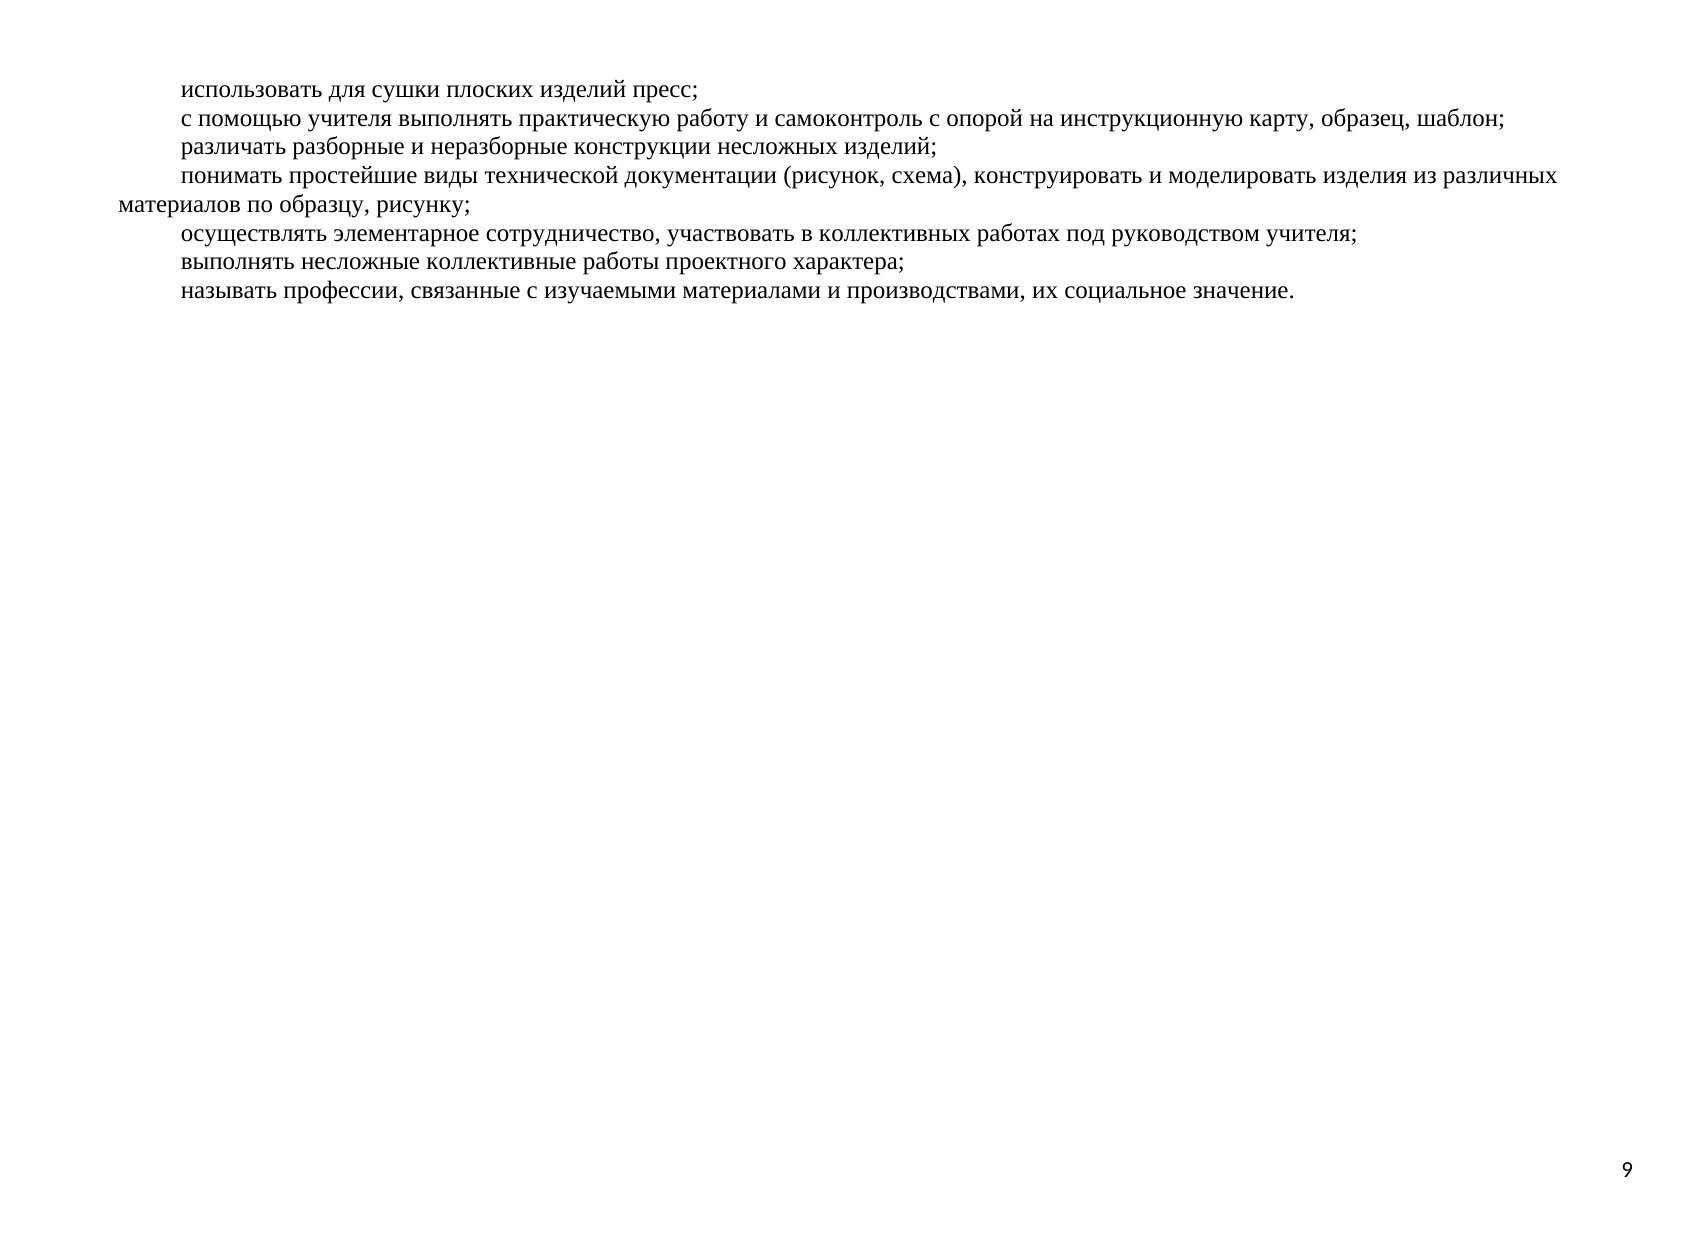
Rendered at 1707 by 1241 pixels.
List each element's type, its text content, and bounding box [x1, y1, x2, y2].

text понимать простейшие виды технической документации (рисунок, схема), конструировать и моделировать изделия из различных материалов по образцу, рисунку; [118, 160, 1633, 218]
text с помощью учителя выполнять практическую работу и самоконтроль с опорой на инструкционную карту, образец, шаблон; [118, 103, 1633, 131]
text выполнять несложные коллективные работы проектного характера; [118, 246, 1633, 275]
text называть профессии, связанные с изучаемыми материалами и производствами, их социальное значение. [118, 275, 1633, 304]
text различать разборные и неразборные конструкции несложных изделий; [118, 131, 1633, 160]
text использовать для сушки плоских изделий пресс; [118, 74, 1633, 103]
text осуществлять элементарное сотрудничество, участвовать в коллективных работах под руководством учителя; [118, 218, 1633, 246]
